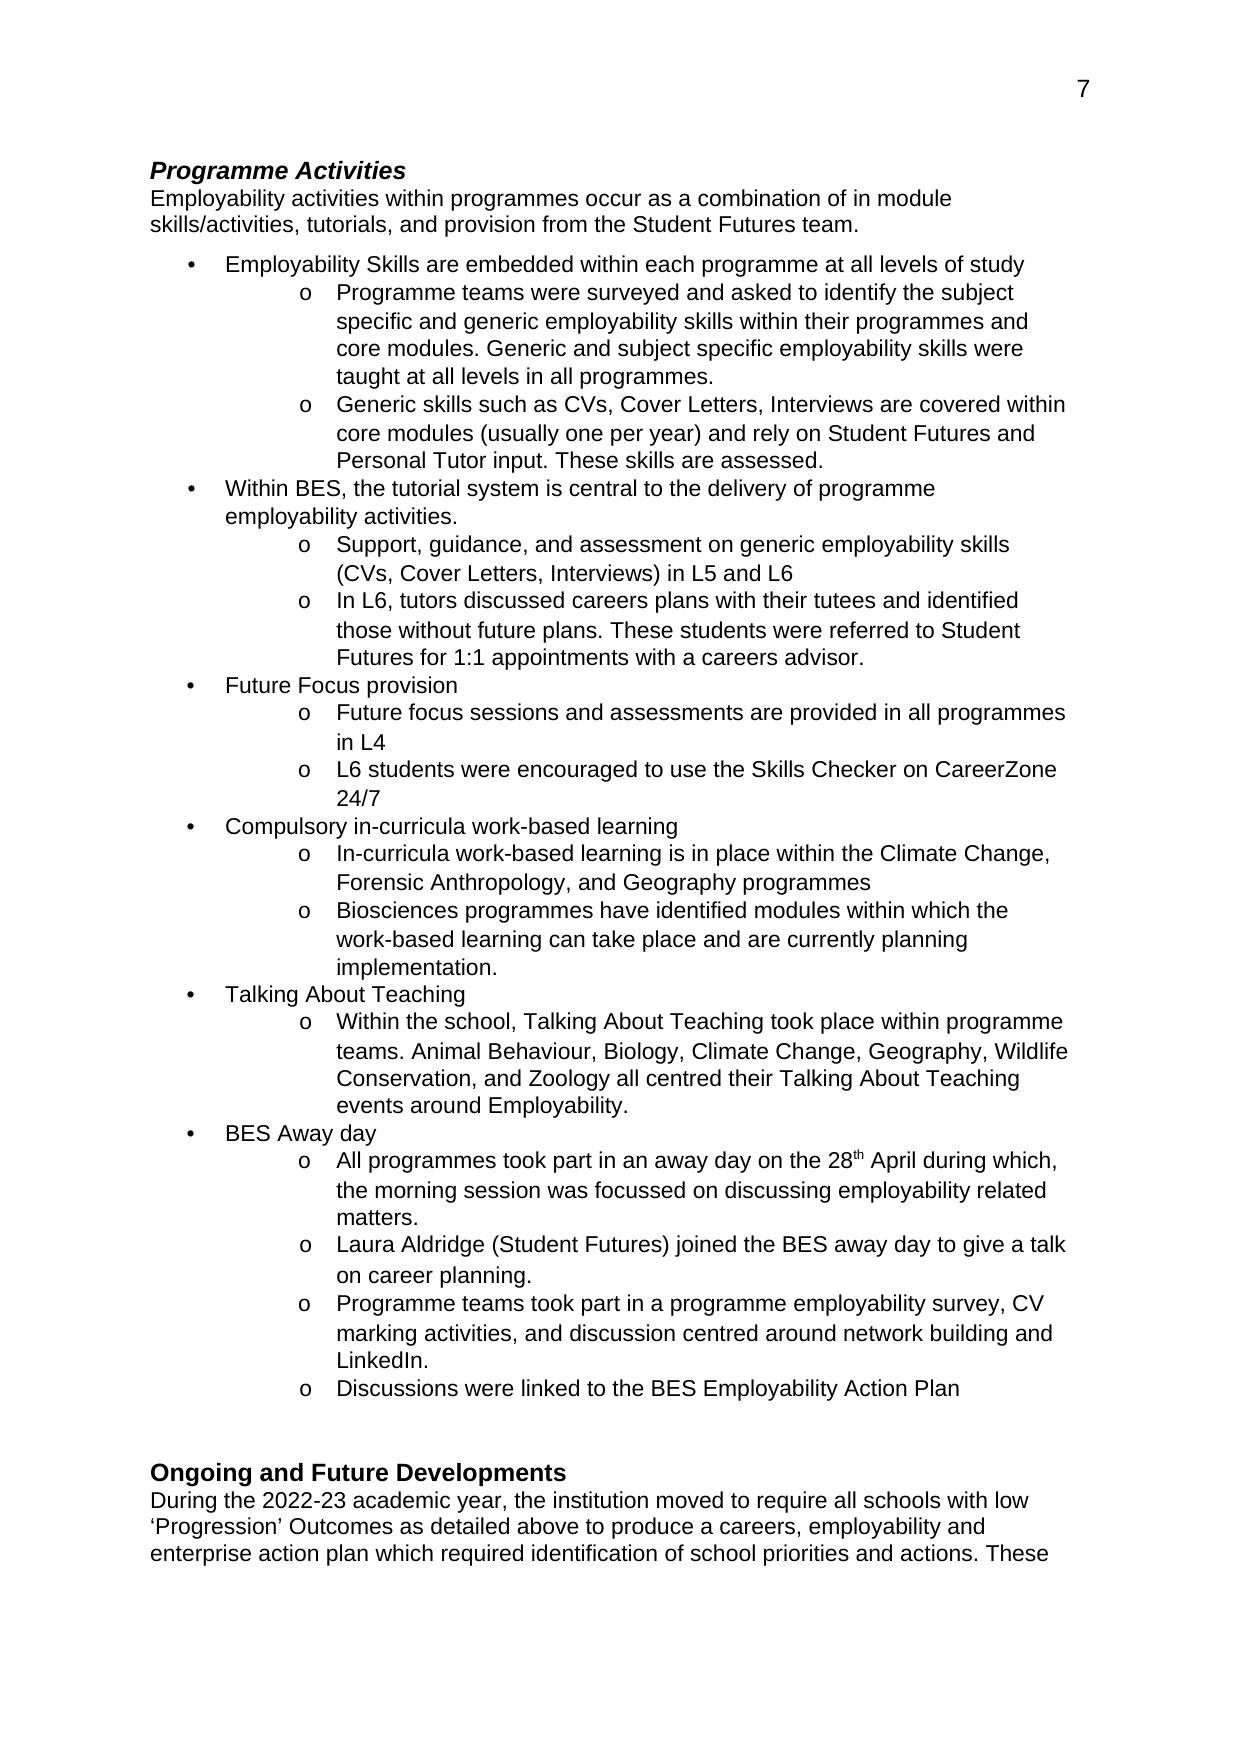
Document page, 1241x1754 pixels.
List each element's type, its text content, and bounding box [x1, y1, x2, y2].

list Future Focus provision [186, 672, 1069, 698]
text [150, 1487, 1090, 1566]
subtitle Programme Activities [149, 156, 1090, 185]
list Programme teams were surveyed and asked to identify the subject specific and generic employability skills within their programmes and core modules. Generic and subject specific employability skills were taught at all levels in all programmes. [298, 279, 1069, 389]
list In-curricula work-based learning is in place within the Climate Change, Forensic Anthropology, and Geography programmes [297, 840, 1069, 896]
list In L6, tutors discussed careers plans with their tutees and identified those without future plans. These students were referred to Student Futures for 1:1 appointments with a careers advisor. [297, 587, 1069, 671]
text Employability activities within programmes occur as a combination of in module skills/activities, tutorials, and provision from the Student Futures team. [150, 185, 1069, 238]
list Support, guidance, and assessment on generic employability skills (CVs, Cover Letters, Interviews) in L5 and L6 [297, 531, 1069, 586]
subtitle Ongoing and Future Developments [150, 1458, 1090, 1487]
list Laura Aldridge (Student Futures) joined the BES away day to give a talk on career planning. [298, 1231, 1069, 1288]
list Biosciences programmes have identified modules within which the work-based learning can take place and are currently planning implementation. [297, 897, 1069, 980]
list All programmes took part in an away day on the 28th April during which, the morning session was focussed on discussing employability related matters. [297, 1147, 1069, 1230]
list Compulsory in-curricula work-based learning [186, 813, 1069, 839]
list BES Away day [186, 1120, 1069, 1146]
list Future focus sessions and assessments are provided in all programmes in L4 [297, 699, 1069, 755]
list Programme teams took part in a programme employability survey, CV marking activities, and discussion centred around network building and LinkedIn. [297, 1290, 1069, 1373]
list Employability Skills are embedded within each programme at all levels of study [187, 251, 1069, 277]
list L6 students were encouraged to use the Skills Checker on CareerZone 24/7 [297, 756, 1069, 812]
list Within BES, the tutorial system is central to the delivery of programme employability activities. [187, 475, 1069, 529]
list Talking About Teaching [186, 981, 1069, 1007]
list Within the school, Talking About Teaching took place within programme teams. Animal Behaviour, Biology, Climate Change, Geography, Wildlife Conservation, and Zoology all centred their Talking About Teaching events around Employability. [298, 1008, 1069, 1119]
list Discussions were linked to the BES Employability Action Plan [298, 1374, 1069, 1403]
list Generic skills such as CVs, Cover Letters, Interviews are covered within core modules (usually one per year) and rely on Student Futures and Personal Tutor input. These skills are assessed. [298, 391, 1069, 474]
